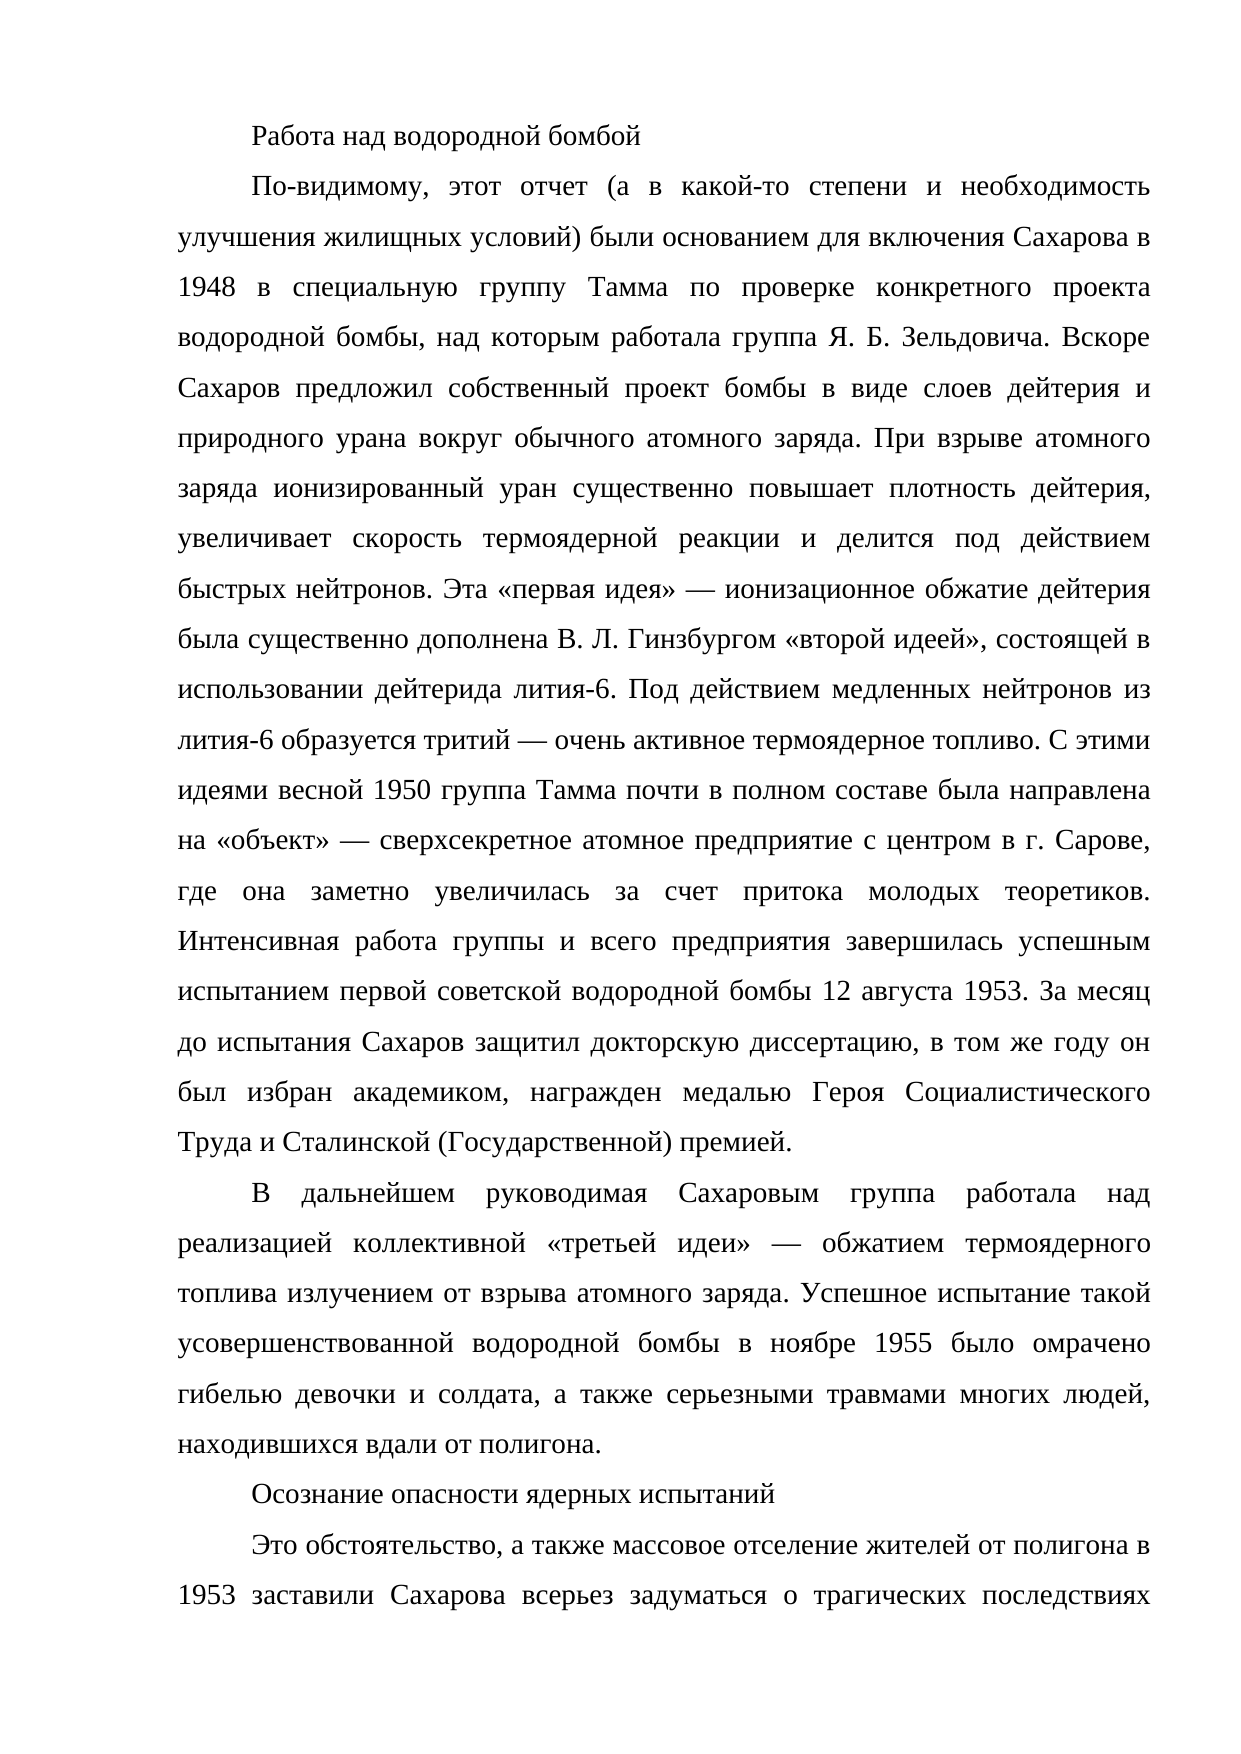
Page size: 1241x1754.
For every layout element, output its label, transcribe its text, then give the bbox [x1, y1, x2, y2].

text По-видимому, этот отчет (а в какой-то степени и необходимость улучшения жилищных условий) были основанием для включения Сахарова в 1948 в специальную группу Тамма по проверке конкретного проекта водородной бомбы, над которым работала группа Я. Б. Зельдовича. Вскоре Сахаров предложил собственный проект бомбы в виде слоев дейтерия и природного урана вокруг обычного атомного заряда. При взрыве атомного заряда ионизированный уран существенно повышает плотность дейтерия, увеличивает скорость термоядерной реакции и делится под действием быстрых нейтронов. Эта «первая идея» — ионизационное обжатие дейтерия была существенно дополнена В. Л. Гинзбургом «второй идеей», состоящей в использовании дейтерида лития-6. Под действием медленных нейтронов из лития-6 образуется тритий — очень активное термоядерное топливо. С этими идеями весной 1950 группа Тамма почти в полном составе была направлена на «объект» — сверхсекретное атомное предприятие с центром в г. Сарове, где она заметно увеличилась за счет притока молодых теоретиков. Интенсивная работа группы и всего предприятия завершилась успешным испытанием первой советской водородной бомбы 12 августа 1953. За месяц до испытания Сахаров защитил докторскую диссертацию, в том же году он был избран академиком, награжден медалью Героя Социалистического Труда и Сталинской (Государственной) премией. [177, 168, 1152, 1158]
text В дальнейшем руководимая Сахаровым группа работала над реализацией коллективной «третьей идеи» — обжатием термоядерного топлива излучением от взрыва атомного заряда. Успешное испытание такой усовершенствованной водородной бомбы в ноябре 1955 было омрачено гибелью девочки и солдата, а также серьезными травмами многих людей, находившихся вдали от полигона. [177, 1175, 1152, 1460]
text Осознание опасности ядерных испытаний [177, 1477, 1152, 1510]
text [177, 1527, 1152, 1611]
text Работа над водородной бомбой [177, 118, 1152, 152]
